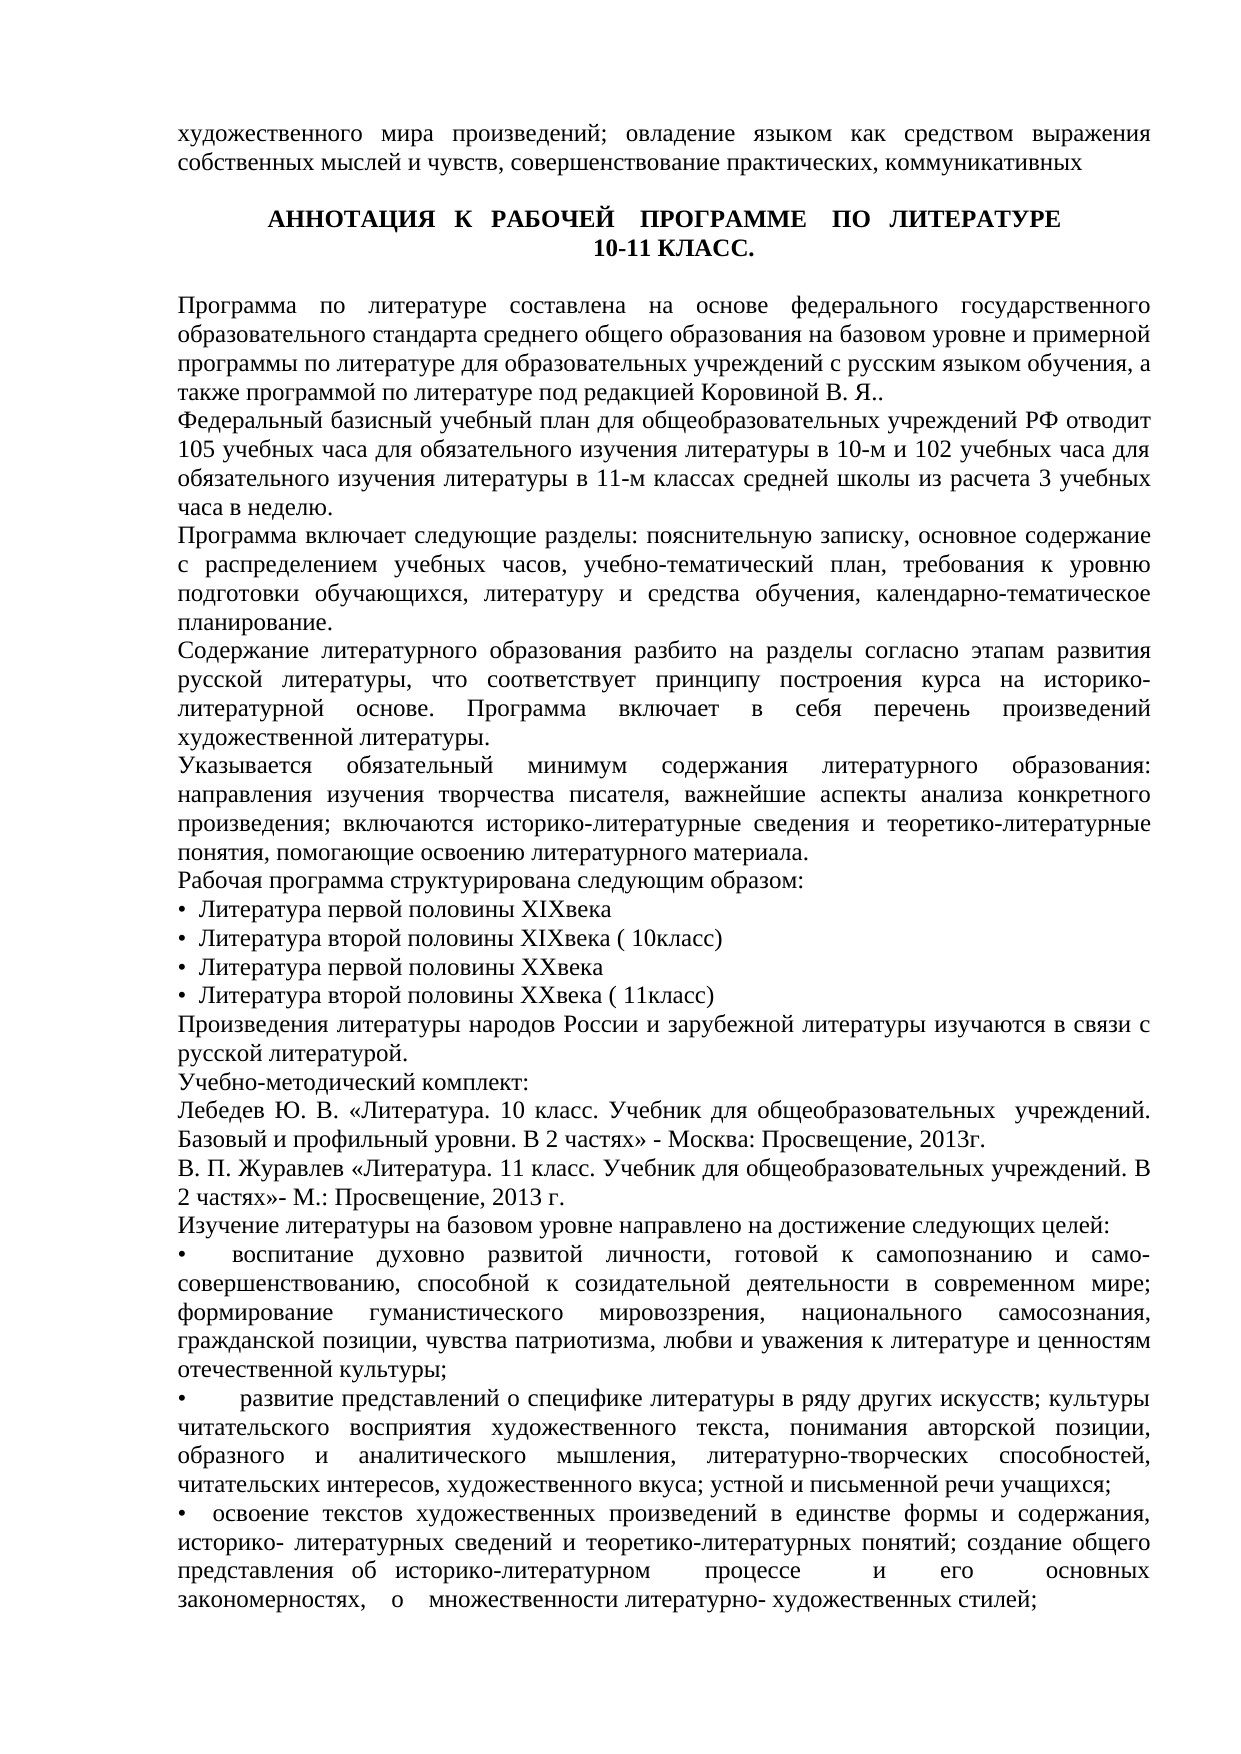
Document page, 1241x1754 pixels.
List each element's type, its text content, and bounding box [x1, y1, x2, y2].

text • освоение текстов художественных произведений в единстве формы и содержания, историко- литературных сведений и теоретико-литературных понятий; создание общего представления об историко-литературном процессе и его основных закономерностях, о множественности литературно- художественных стилей; [177, 1498, 1152, 1613]
text Учебно-методический комплект: [177, 1067, 1152, 1096]
text • Литература первой половины XIXвека [177, 894, 1152, 923]
text АННОТАЦИЯ К РАБОЧЕЙ ПРОГРАММЕ ПО ЛИТЕРАТУРЕ [177, 204, 1152, 233]
text 10-11 КЛАСС. [177, 233, 1152, 262]
text Содержание литературного образования разбито на разделы согласно этапам развития русской литературы, что соответствует принципу построения курса на историко-литературной основе. Программа включает в себя перечень произведений художественной литературы. [177, 636, 1152, 751]
text Указывается обязательный минимум содержания литературного образования: направления изучения творчества писателя, важнейшие аспекты анализа конкретного произведения; включаются историко-литературные сведения и теоретико-литературные понятия, помогающие освоению литературного материала. [177, 751, 1152, 866]
text • Литература второй половины XXвека ( 11класс) [177, 981, 1152, 1009]
text • Литература второй половины XIXвека ( 10класс) [177, 923, 1152, 952]
text Лебедев Ю. В. «Литература. 10 класс. Учебник для общеобразовательных учреждений. Базовый и профильный уровни. В 2 частях» - Москва: Просвещение, 2013г. [177, 1096, 1152, 1153]
text Федеральный базисный учебный план для общеобразовательных учреждений РФ отводит 105 учебных часа для обязательного изучения литературы в 10-м и 102 учебных часа для обязательного изучения литературы в 11-м классах средней школы из расчета 3 учебных часа в неделю. [177, 406, 1152, 521]
text В. П. Журавлев «Литература. 11 класс. Учебник для общеобразовательных учреждений. В 2 частях»- М.: Просвещение, 2013 г. [177, 1153, 1152, 1211]
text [177, 118, 1152, 176]
text Программа по литературе составлена на основе федерального государственного образовательного стандарта среднего общего образования на базовом уровне и примерной программы по литературе для образовательных учреждений с русским языком обучения, а также программой по литературе под редакцией Коровиной В. Я.. [177, 291, 1152, 406]
text Произведения литературы народов России и зарубежной литературы изучаются в связи с русской литературой. [177, 1009, 1152, 1067]
text Рабочая программа структурирована следующим образом: [177, 866, 1152, 894]
text • воспитание духовно развитой личности, готовой к самопознанию и само-совершенствованию, способной к созидательной деятельности в современном мире; формирование гуманистического мировоззрения, национального самосознания, гражданской позиции, чувства патриотизма, любви и уважения к литературе и ценностям отечественной культуры; [177, 1239, 1152, 1383]
text • развитие представлений о специфике литературы в ряду других искусств; культуры читательского восприятия художественного текста, понимания авторской позиции, образного и аналитического мышления, литературно-творческих способностей, читательских интересов, художественного вкуса; устной и письменной речи учащихся; [177, 1383, 1152, 1498]
text Программа включает следующие разделы: пояснительную записку, основное содержание с распределением учебных часов, учебно-тематический план, требования к уровню подготовки обучающихся, литературу и средства обучения, календарно-тематическое планирование. [177, 521, 1152, 636]
text Изучение литературы на базовом уровне направлено на достижение следующих целей: [177, 1211, 1152, 1239]
text • Литература первой половины XXвека [177, 952, 1152, 981]
